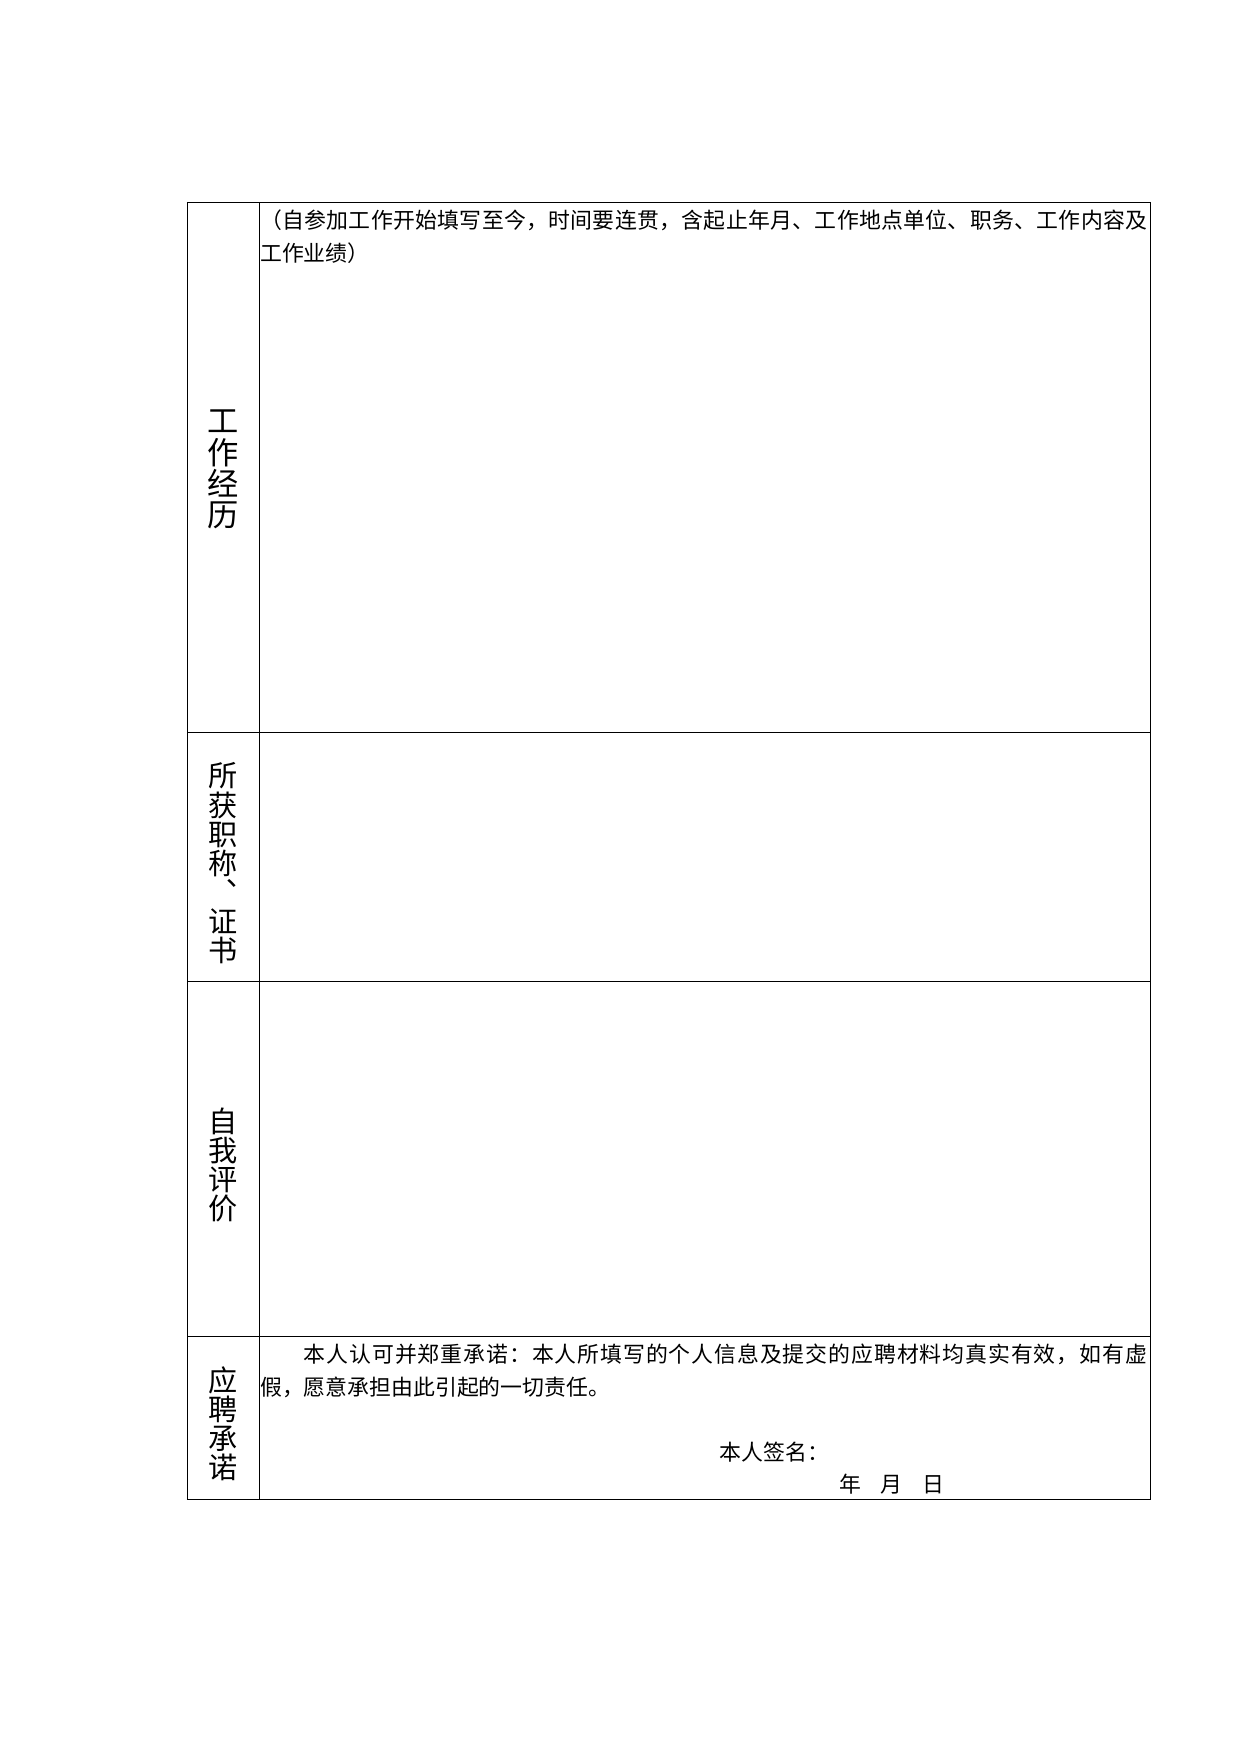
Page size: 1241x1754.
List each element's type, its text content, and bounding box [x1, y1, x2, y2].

table_cell （自参加工作开始填写至今，时间要连贯，含起止年月、工作地点单位、职务、工作内容及工作业绩） [260, 203, 1150, 732]
table_cell 本人认可并郑重承诺：本人所填写的个人信息及提交的应聘材料均真实有效，如有虚假，愿意承担由此引起的一切责任。 本人签名： 年 月 日 [260, 1337, 1150, 1499]
table_cell 自我评价 [188, 982, 259, 1336]
table_cell [260, 733, 1150, 981]
table_cell [260, 982, 1150, 1336]
table_cell 工作经历 [188, 203, 259, 732]
table_cell 应聘承诺 [188, 1337, 259, 1499]
table_cell 所获职称、证书 [188, 733, 259, 981]
